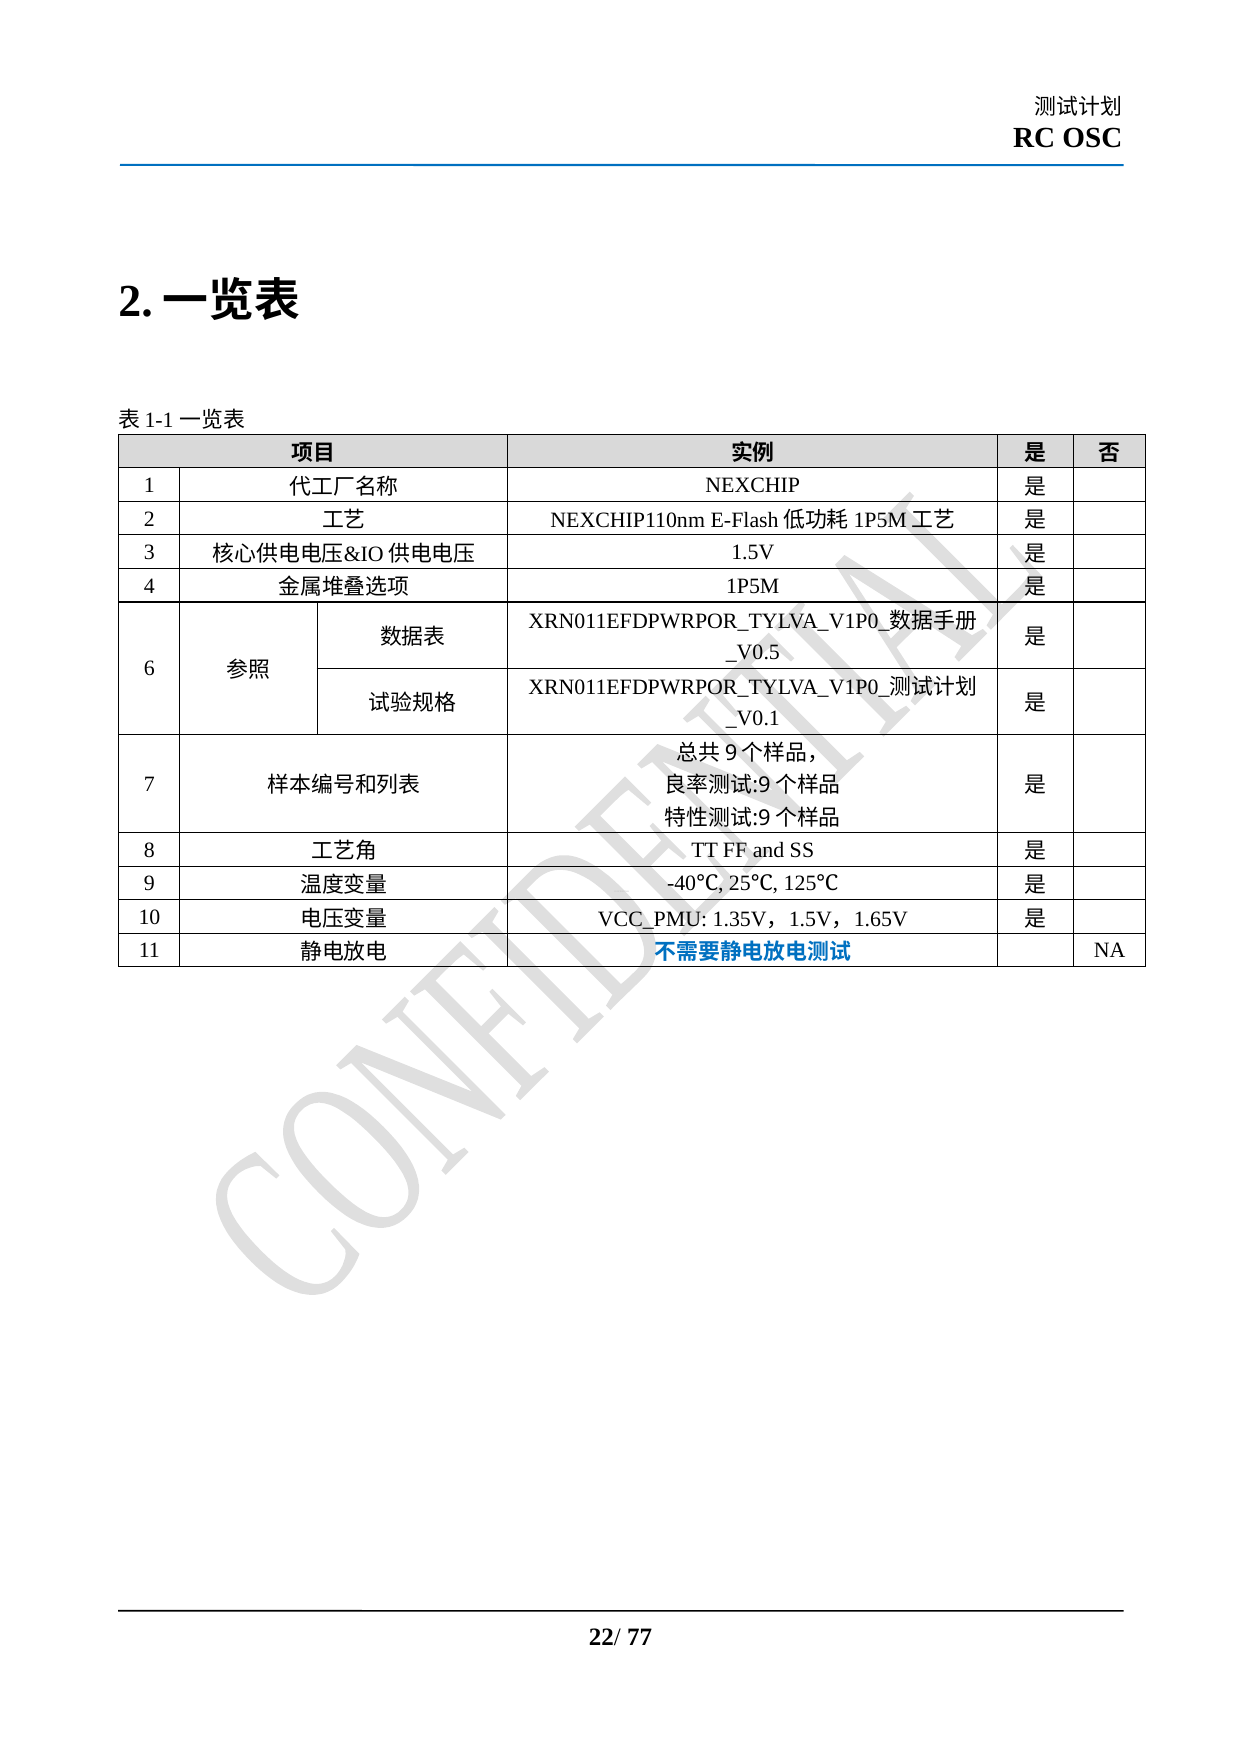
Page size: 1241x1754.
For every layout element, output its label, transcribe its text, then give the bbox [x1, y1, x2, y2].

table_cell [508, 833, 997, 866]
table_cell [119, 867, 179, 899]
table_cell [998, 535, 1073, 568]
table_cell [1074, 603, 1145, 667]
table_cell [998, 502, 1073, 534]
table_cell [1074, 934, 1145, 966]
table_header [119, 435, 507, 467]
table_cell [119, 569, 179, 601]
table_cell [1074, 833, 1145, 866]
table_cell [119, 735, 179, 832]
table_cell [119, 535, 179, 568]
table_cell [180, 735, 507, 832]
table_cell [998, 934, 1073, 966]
text 表1-1 一览表 [118, 401, 1122, 434]
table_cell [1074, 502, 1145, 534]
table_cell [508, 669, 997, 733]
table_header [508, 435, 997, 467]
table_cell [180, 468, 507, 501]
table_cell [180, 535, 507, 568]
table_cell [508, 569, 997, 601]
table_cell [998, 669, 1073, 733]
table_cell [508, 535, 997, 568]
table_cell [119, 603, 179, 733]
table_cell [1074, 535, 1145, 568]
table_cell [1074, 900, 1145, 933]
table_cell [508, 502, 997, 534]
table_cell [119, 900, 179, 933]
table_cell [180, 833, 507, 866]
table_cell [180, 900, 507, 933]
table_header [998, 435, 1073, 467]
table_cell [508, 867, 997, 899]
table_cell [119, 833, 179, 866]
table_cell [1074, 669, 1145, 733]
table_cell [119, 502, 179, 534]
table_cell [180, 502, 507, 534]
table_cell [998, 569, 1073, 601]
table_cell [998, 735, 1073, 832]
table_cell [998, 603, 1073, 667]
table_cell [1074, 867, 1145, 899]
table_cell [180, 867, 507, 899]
subtitle 一览表 [118, 248, 1122, 345]
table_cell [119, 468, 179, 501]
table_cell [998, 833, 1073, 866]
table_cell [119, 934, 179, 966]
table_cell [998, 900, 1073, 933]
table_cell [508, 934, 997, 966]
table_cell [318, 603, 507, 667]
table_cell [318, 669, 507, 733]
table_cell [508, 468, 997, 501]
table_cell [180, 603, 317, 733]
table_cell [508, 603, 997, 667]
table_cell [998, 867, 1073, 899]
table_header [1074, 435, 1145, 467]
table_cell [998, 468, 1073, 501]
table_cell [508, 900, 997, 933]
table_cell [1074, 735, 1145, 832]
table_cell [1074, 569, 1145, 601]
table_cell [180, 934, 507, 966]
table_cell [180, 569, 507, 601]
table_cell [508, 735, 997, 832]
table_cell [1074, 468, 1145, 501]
